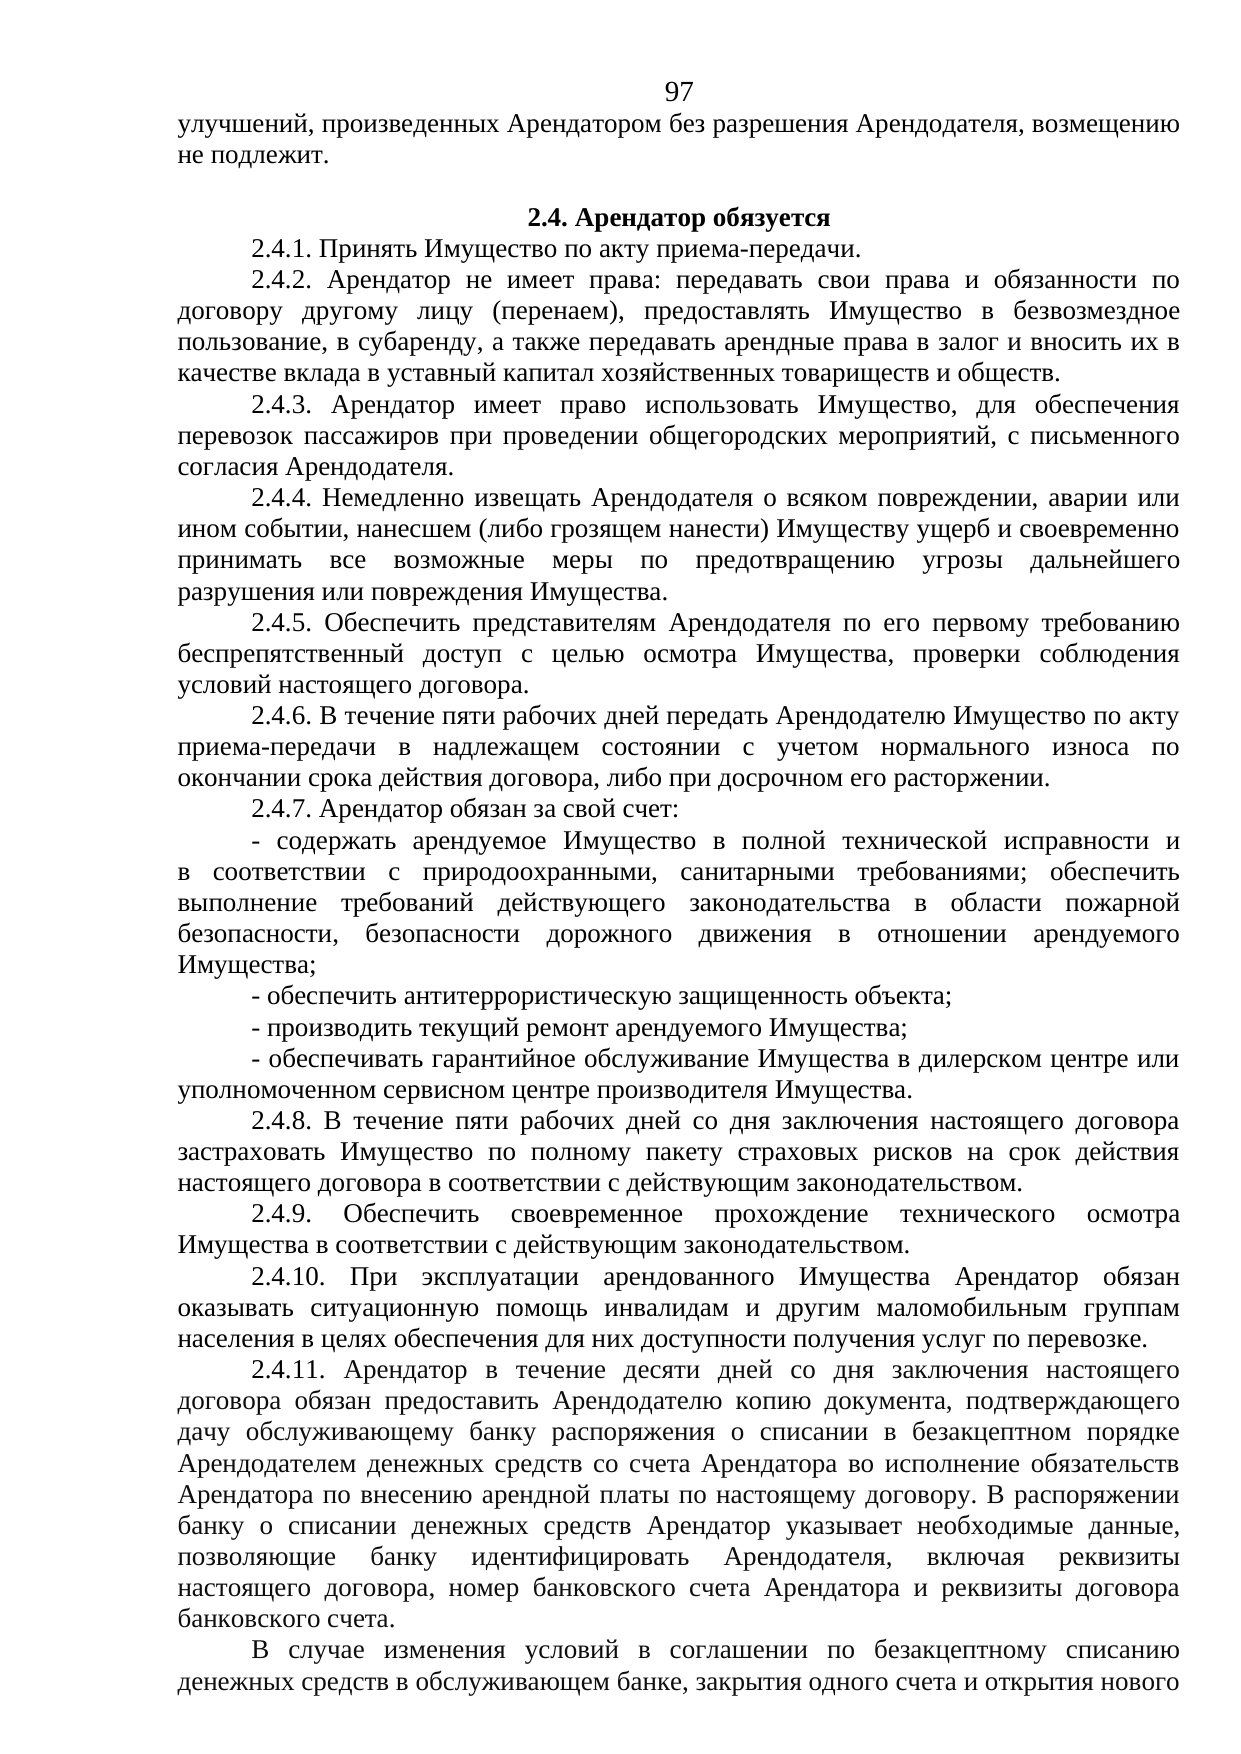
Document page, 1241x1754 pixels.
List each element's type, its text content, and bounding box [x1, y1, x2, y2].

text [177, 107, 1181, 170]
text 2.4.2. Арендатор не имеет права: передавать свои права и обязанности по договору другому лицу (перенаем), предоставлять Имущество в безвозмездное пользование, в субаренду, а также передавать арендные права в залог и вносить их в качестве вклада в уставный капитал хозяйственных товариществ и обществ. [177, 263, 1181, 388]
text 2.4.10. При эксплуатации арендованного Имущества Арендатор обязан оказывать ситуационную помощь инвалидам и другим маломобильным группам населения в целях обеспечения для них доступности получения услуг по перевозке. [177, 1260, 1181, 1353]
text 2.4.11. Арендатор в течение десяти дней со дня заключения настоящего договора обязан предоставить Арендодателю копию документа, подтверждающего дачу обслуживающему банку распоряжения о списании в безакцептном порядке Арендодателем денежных средств со счета Арендатора во исполнение обязательств Арендатора по внесению арендной платы по настоящему договору. В распоряжении банку о списании денежных средств Арендатор указывает необходимые данные, позволяющие банку идентифицировать Арендодателя, включая реквизиты настоящего договора, номер банковского счета Арендатора и реквизиты договора банковского счета. [177, 1353, 1181, 1633]
text 2.4.3. Арендатор имеет право использовать Имущество, для обеспечения перевозок пассажиров при проведении общегородских мероприятий, с письменного согласия Арендодателя. [177, 388, 1181, 481]
text 2.4.5. Обеспечить представителям Арендодателя по его первому требованию беспрепятственный доступ с целью осмотра Имущества, проверки соблюдения условий настоящего договора. [177, 606, 1181, 699]
text 2.4.4. Немедленно извещать Арендодателя о всяком повреждении, аварии или ином событии, нанесшем (либо грозящем нанести) Имуществу ущерб и своевременно принимать все возможные меры по предотвращению угрозы дальнейшего разрушения или повреждения Имущества. [177, 481, 1181, 606]
text 2.4.9. Обеспечить своевременное прохождение технического осмотра Имущества в соответствии с действующим законодательством. [177, 1197, 1181, 1260]
text 2.4.8. В течение пяти рабочих дней со дня заключения настоящего договора застраховать Имущество по полному пакету страховых рисков на срок действия настоящего договора в соответствии с действующим законодательством. [177, 1104, 1181, 1197]
text 2.4.6. В течение пяти рабочих дней передать Арендодателю Имущество по акту приема-передачи в надлежащем состоянии с учетом нормального износа по окончании срока действия договора, либо при досрочном его расторжении. [177, 699, 1181, 793]
text - производить текущий ремонт арендуемого Имущества; [177, 1011, 1181, 1042]
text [177, 1633, 1181, 1696]
text 2.4. Арендатор обязуется [177, 201, 1181, 232]
text 2.4.7. Арендатор обязан за свой счет: [177, 793, 1181, 824]
text - содержать арендуемое Имущество в полной технической исправности и в соответствии с природоохранными, санитарными требованиями; обеспечить выполнение требований действующего законодательства в области пожарной безопасности, безопасности дорожного движения в отношении арендуемого Имущества; [177, 824, 1181, 979]
text - обеспечить антитеррористическую защищенность объекта; [177, 979, 1181, 1011]
text 2.4.1. Принять Имущество по акту приема-передачи. [177, 232, 1181, 263]
text - обеспечивать гарантийное обслуживание Имущества в дилерском центре или уполномоченном сервисном центре производителя Имущества. [177, 1042, 1181, 1104]
